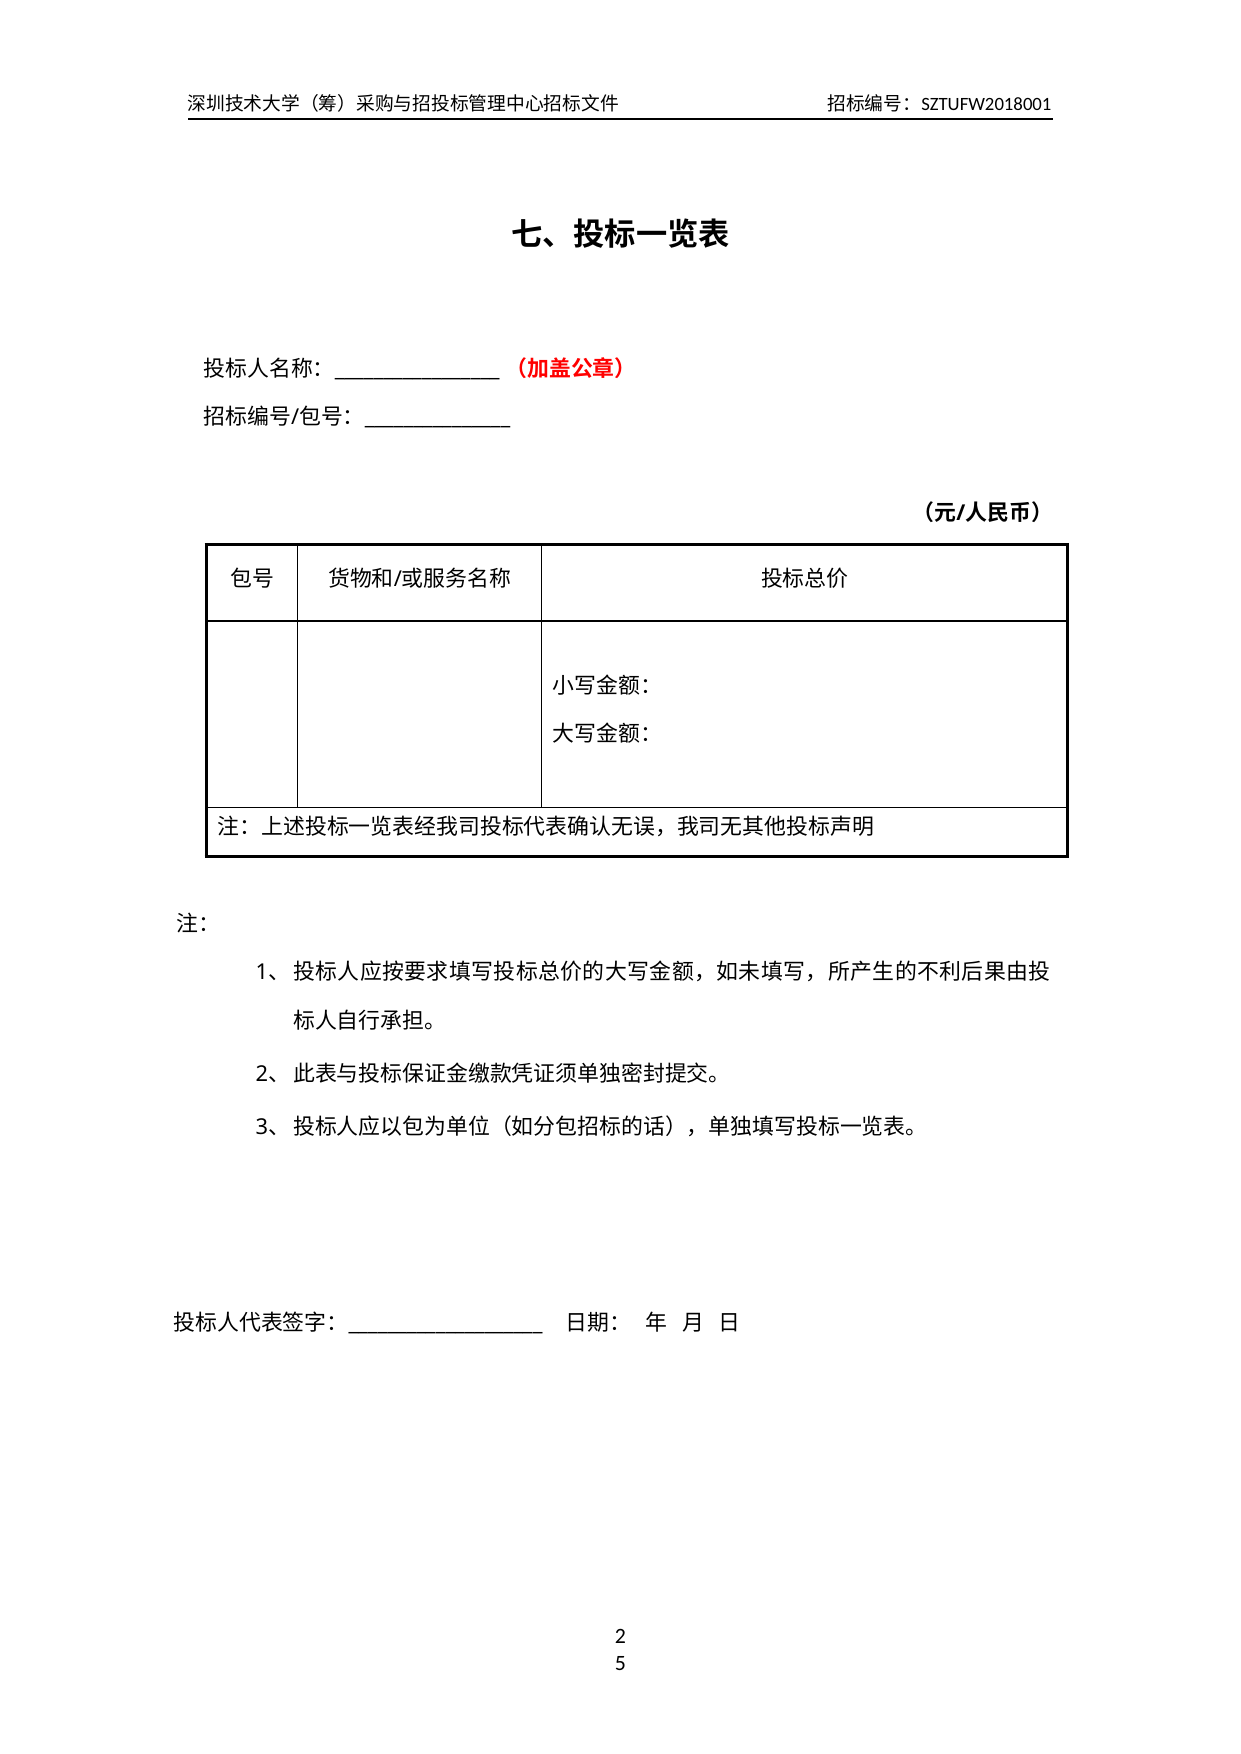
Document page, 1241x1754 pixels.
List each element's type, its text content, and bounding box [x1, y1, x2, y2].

table_header 投标总价 [542, 546, 1066, 620]
table_cell 小写金额： 大写金额： [542, 622, 1066, 806]
subtitle 七、投标一览表 [187, 199, 1053, 264]
list 此表与投标保证金缴款凭证须单独密封提交。 [255, 1056, 1053, 1088]
text 招标编号/包号：_______________ [203, 399, 1053, 431]
text （元/人民币） [187, 494, 1053, 527]
table_cell 注：上述投标一览表经我司投标代表确认无误，我司无其他投标声明 [208, 808, 1066, 854]
table_header 货物和/或服务名称 [298, 546, 541, 620]
table_header 包号 [208, 546, 297, 620]
text 投标人名称：_________________ （加盖公章） [203, 351, 1053, 383]
table_cell [298, 622, 541, 806]
text 投标人代表签字：____________________ 日期： 年 月 日 [75, 1304, 1053, 1337]
list 投标人应按要求填写投标总价的大写金额，如未填写，所产生的不利后果由投标人自行承担。 [255, 953, 1053, 1035]
table_cell [208, 622, 297, 806]
text 注： [100, 905, 1053, 938]
list 投标人应以包为单位（如分包招标的话），单独填写投标一览表。 [255, 1109, 1053, 1141]
